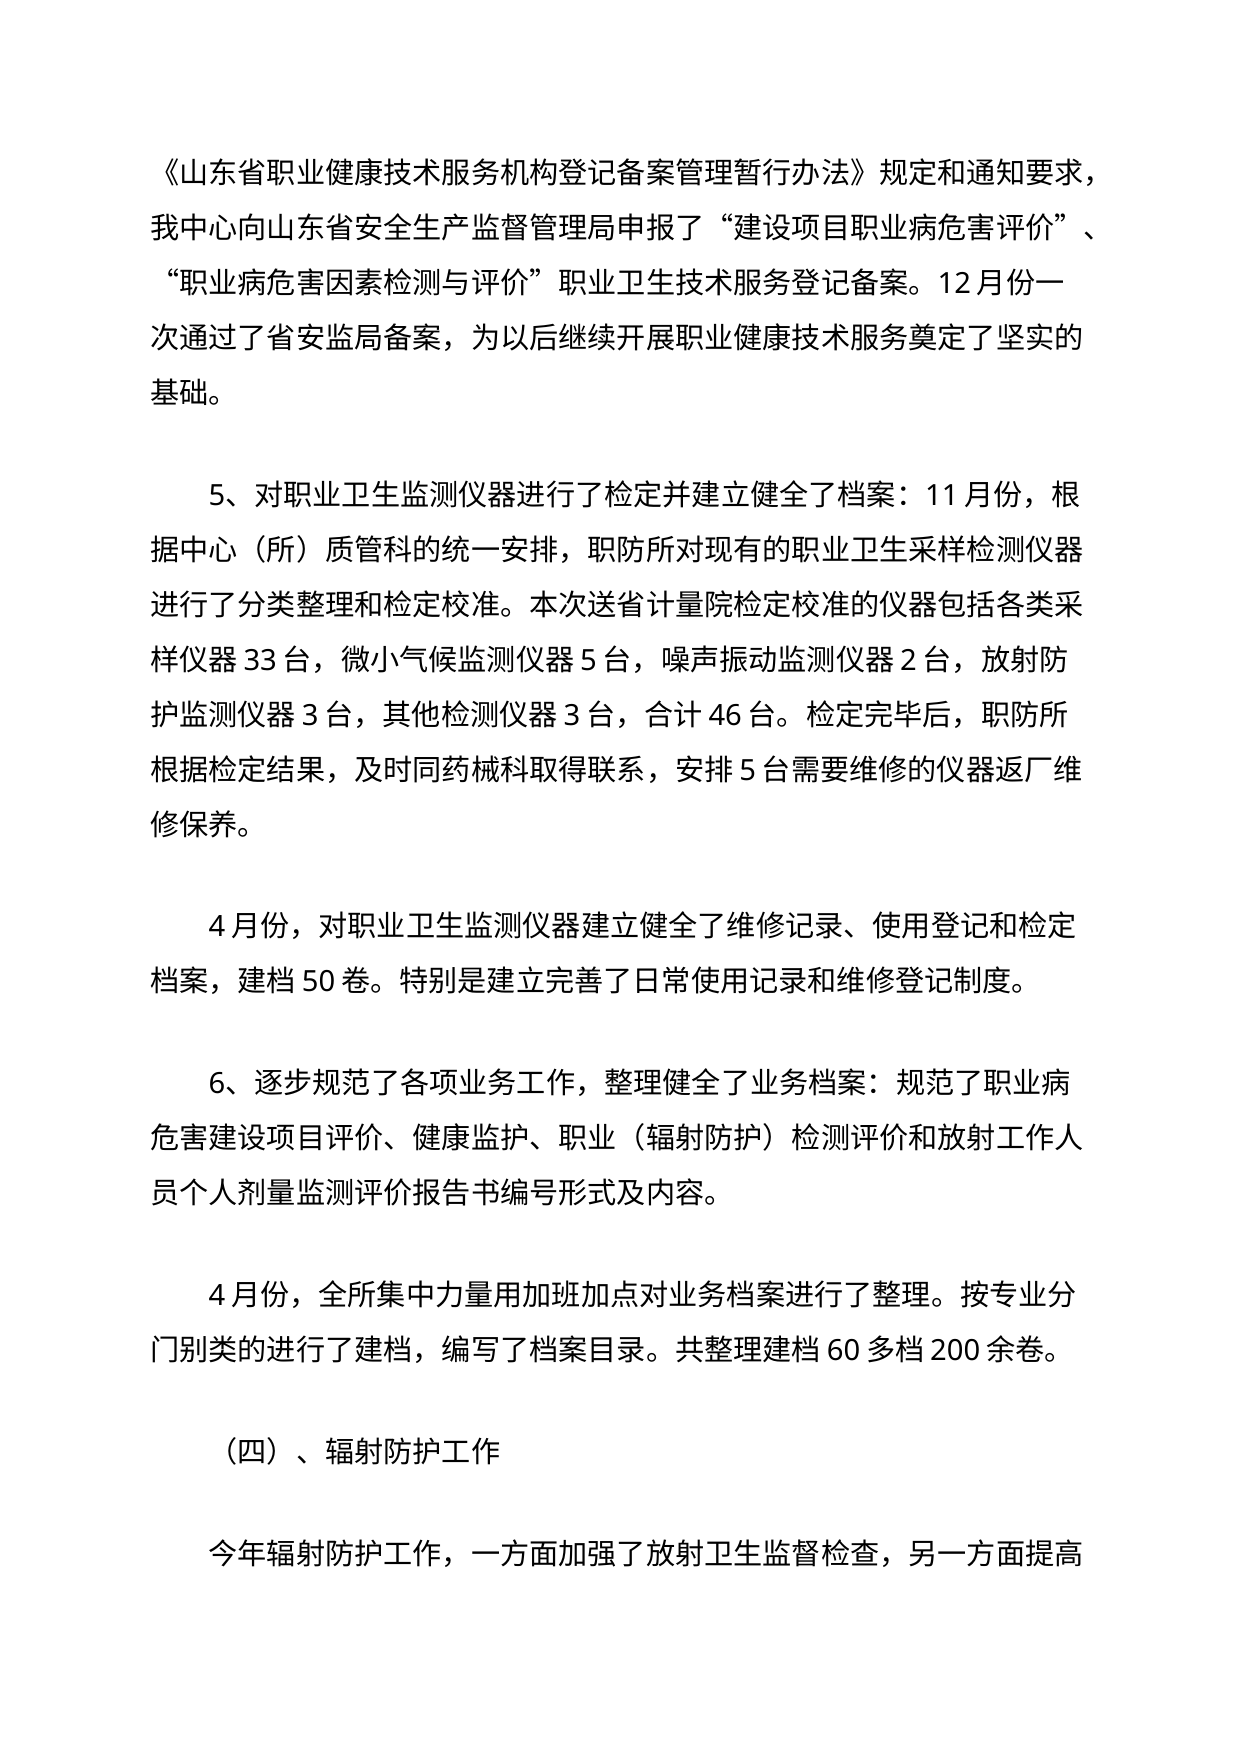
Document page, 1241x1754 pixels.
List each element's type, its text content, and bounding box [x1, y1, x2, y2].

text 5、对职业卫生监测仪器进行了检定并建立健全了档案：11月份，根据中心（所）质管科的统一安排，职防所对现有的职业卫生采样检测仪器进行了分类整理和检定校准。本次送省计量院检定校准的仪器包括各类采样仪器33台，微小气候监测仪器5台，噪声振动监测仪器2台，放射防护监测仪器3台，其他检测仪器3台，合计46台。检定完毕后，职防所根据检定结果，及时同药械科取得联系，安排5台需要维修的仪器返厂维修保养。 [150, 471, 1090, 843]
text 6、逐步规范了各项业务工作，整理健全了业务档案：规范了职业病危害建设项目评价、健康监护、职业（辐射防护）检测评价和放射工作人员个人剂量监测评价报告书编号形式及内容。 [150, 1060, 1090, 1212]
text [150, 150, 1090, 412]
text 4月份，全所集中力量用加班加点对业务档案进行了整理。按专业分门别类的进行了建档，编写了档案目录。共整理建档60多档200余卷。 [150, 1272, 1090, 1369]
text 4月份，对职业卫生监测仪器建立健全了维修记录、使用登记和检定档案，建档50卷。特别是建立完善了日常使用记录和维修登记制度。 [150, 903, 1090, 1000]
text （四）、辐射防护工作 [150, 1429, 1090, 1471]
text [150, 1530, 1090, 1573]
